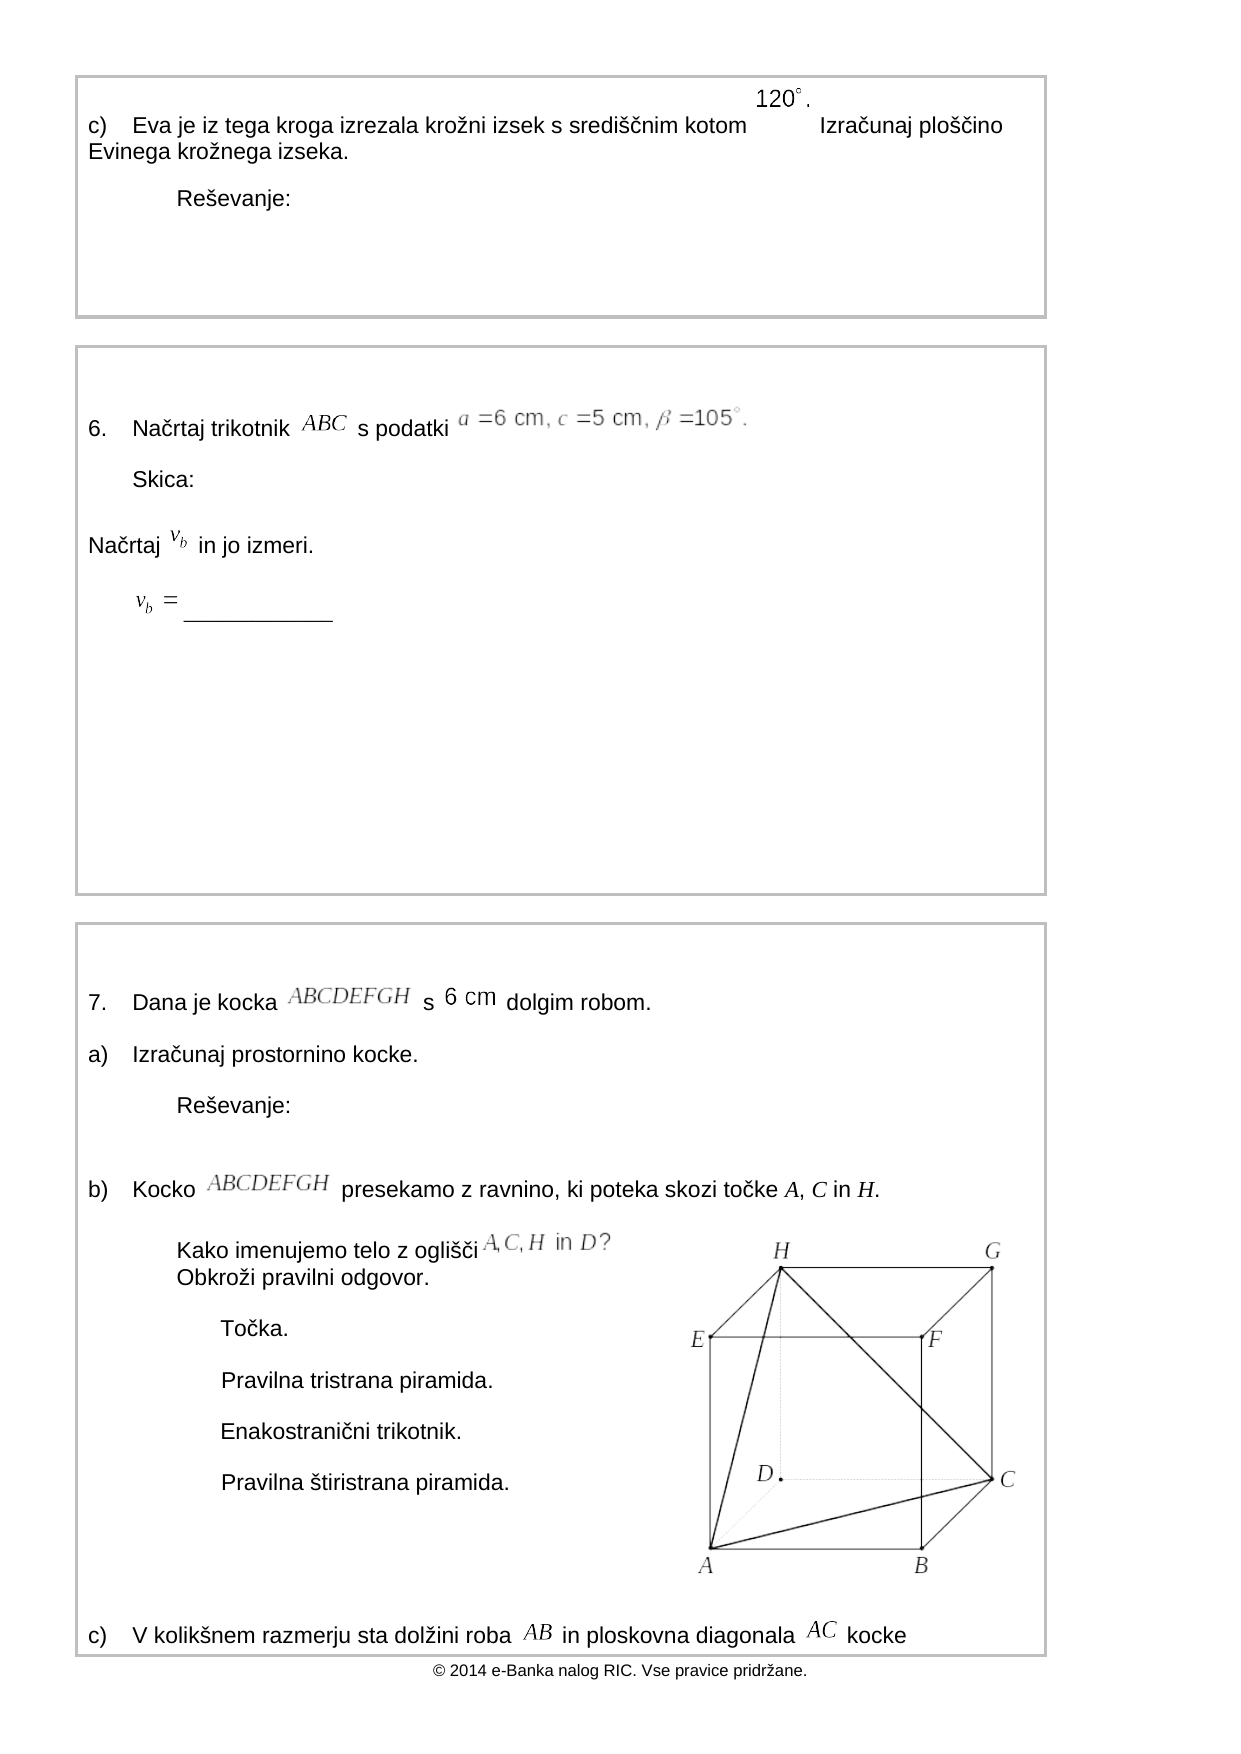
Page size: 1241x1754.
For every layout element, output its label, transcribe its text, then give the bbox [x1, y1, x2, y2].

table_header 6. Načrtaj trikotnik s podatki Skica: Načrtaj in jo izmeri. _____________ [78, 348, 1044, 893]
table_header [78, 78, 1044, 315]
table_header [78, 925, 1044, 1654]
